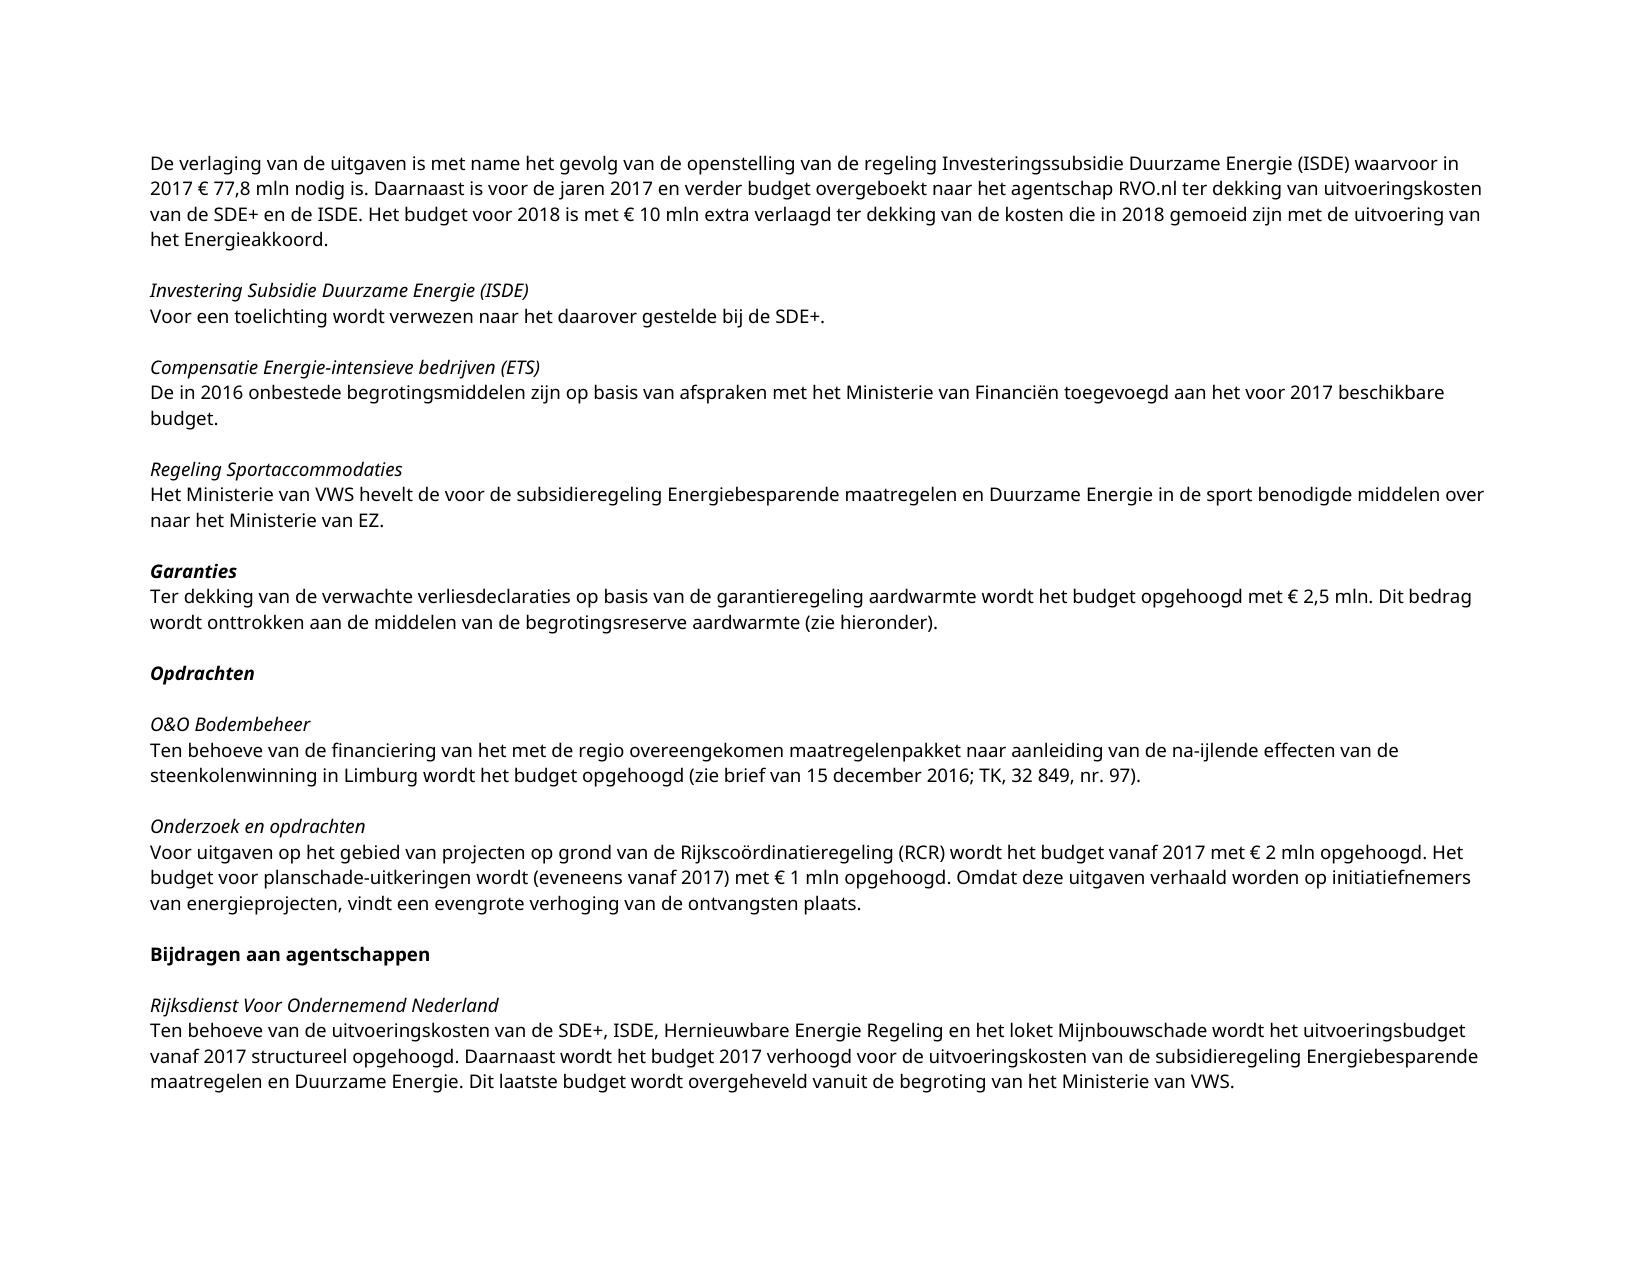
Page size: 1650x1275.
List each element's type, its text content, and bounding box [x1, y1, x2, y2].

text Compensatie Energie-intensieve bedrijven (ETS) [150, 354, 1500, 380]
text Garanties [150, 558, 1500, 584]
text Voor een toelichting wordt verwezen naar het daarover gestelde bij de SDE+. [150, 303, 1500, 329]
text Ten behoeve van de financiering van het met de regio overeengekomen maatregelenpakket naar aanleiding van de na-ijlende effecten van de steenkolenwinning in Limburg wordt het budget opgehoogd (zie brief van 15 december 2016; TK, 32 849, nr. 97). [150, 737, 1500, 788]
text Onderzoek en opdrachten [150, 813, 1500, 839]
text Regeling Sportaccommodaties [150, 456, 1500, 482]
text Ten behoeve van de uitvoeringskosten van de SDE+, ISDE, Hernieuwbare Energie Regeling en het loket Mijnbouwschade wordt het uitvoeringsbudget vanaf 2017 structureel opgehoogd. Daarnaast wordt het budget 2017 verhoogd voor de uitvoeringskosten van de subsidieregeling Energiebesparende maatregelen en Duurzame Energie. Dit laatste budget wordt overgeheveld vanuit de begroting van het Ministerie van VWS. [150, 1018, 1500, 1094]
text O&O Bodembeheer [150, 711, 1500, 737]
text Bijdragen aan agentschappen [150, 941, 1500, 967]
text Investering Subsidie Duurzame Energie (ISDE) [150, 278, 1500, 303]
text De verlaging van de uitgaven is met name het gevolg van de openstelling van de regeling Investeringssubsidie Duurzame Energie (ISDE) waarvoor in 2017 € 77,8 mln nodig is. Daarnaast is voor de jaren 2017 en verder budget overgeboekt naar het agentschap RVO.nl ter dekking van uitvoeringskosten van de SDE+ en de ISDE. Het budget voor 2018 is met € 10 mln extra verlaagd ter dekking van de kosten die in 2018 gemoeid zijn met de uitvoering van het Energieakkoord. [150, 150, 1500, 252]
text Rijksdienst Voor Ondernemend Nederland [150, 992, 1500, 1018]
text Voor uitgaven op het gebied van projecten op grond van de Rijkscoördinatieregeling (RCR) wordt het budget vanaf 2017 met € 2 mln opgehoogd. Het budget voor planschade-uitkeringen wordt (eveneens vanaf 2017) met € 1 mln opgehoogd. Omdat deze uitgaven verhaald worden op initiatiefnemers van energieprojecten, vindt een evengrote verhoging van de ontvangsten plaats. [150, 839, 1500, 916]
text Het Ministerie van VWS hevelt de voor de subsidieregeling Energiebesparende maatregelen en Duurzame Energie in de sport benodigde middelen over naar het Ministerie van EZ. [150, 482, 1500, 533]
text Opdrachten [150, 660, 1500, 686]
text Ter dekking van de verwachte verliesdeclaraties op basis van de garantieregeling aardwarmte wordt het budget opgehoogd met € 2,5 mln. Dit bedrag wordt onttrokken aan de middelen van de begrotingsreserve aardwarmte (zie hieronder). [150, 584, 1500, 635]
text De in 2016 onbestede begrotingsmiddelen zijn op basis van afspraken met het Ministerie van Financiën toegevoegd aan het voor 2017 beschikbare budget. [150, 380, 1500, 431]
